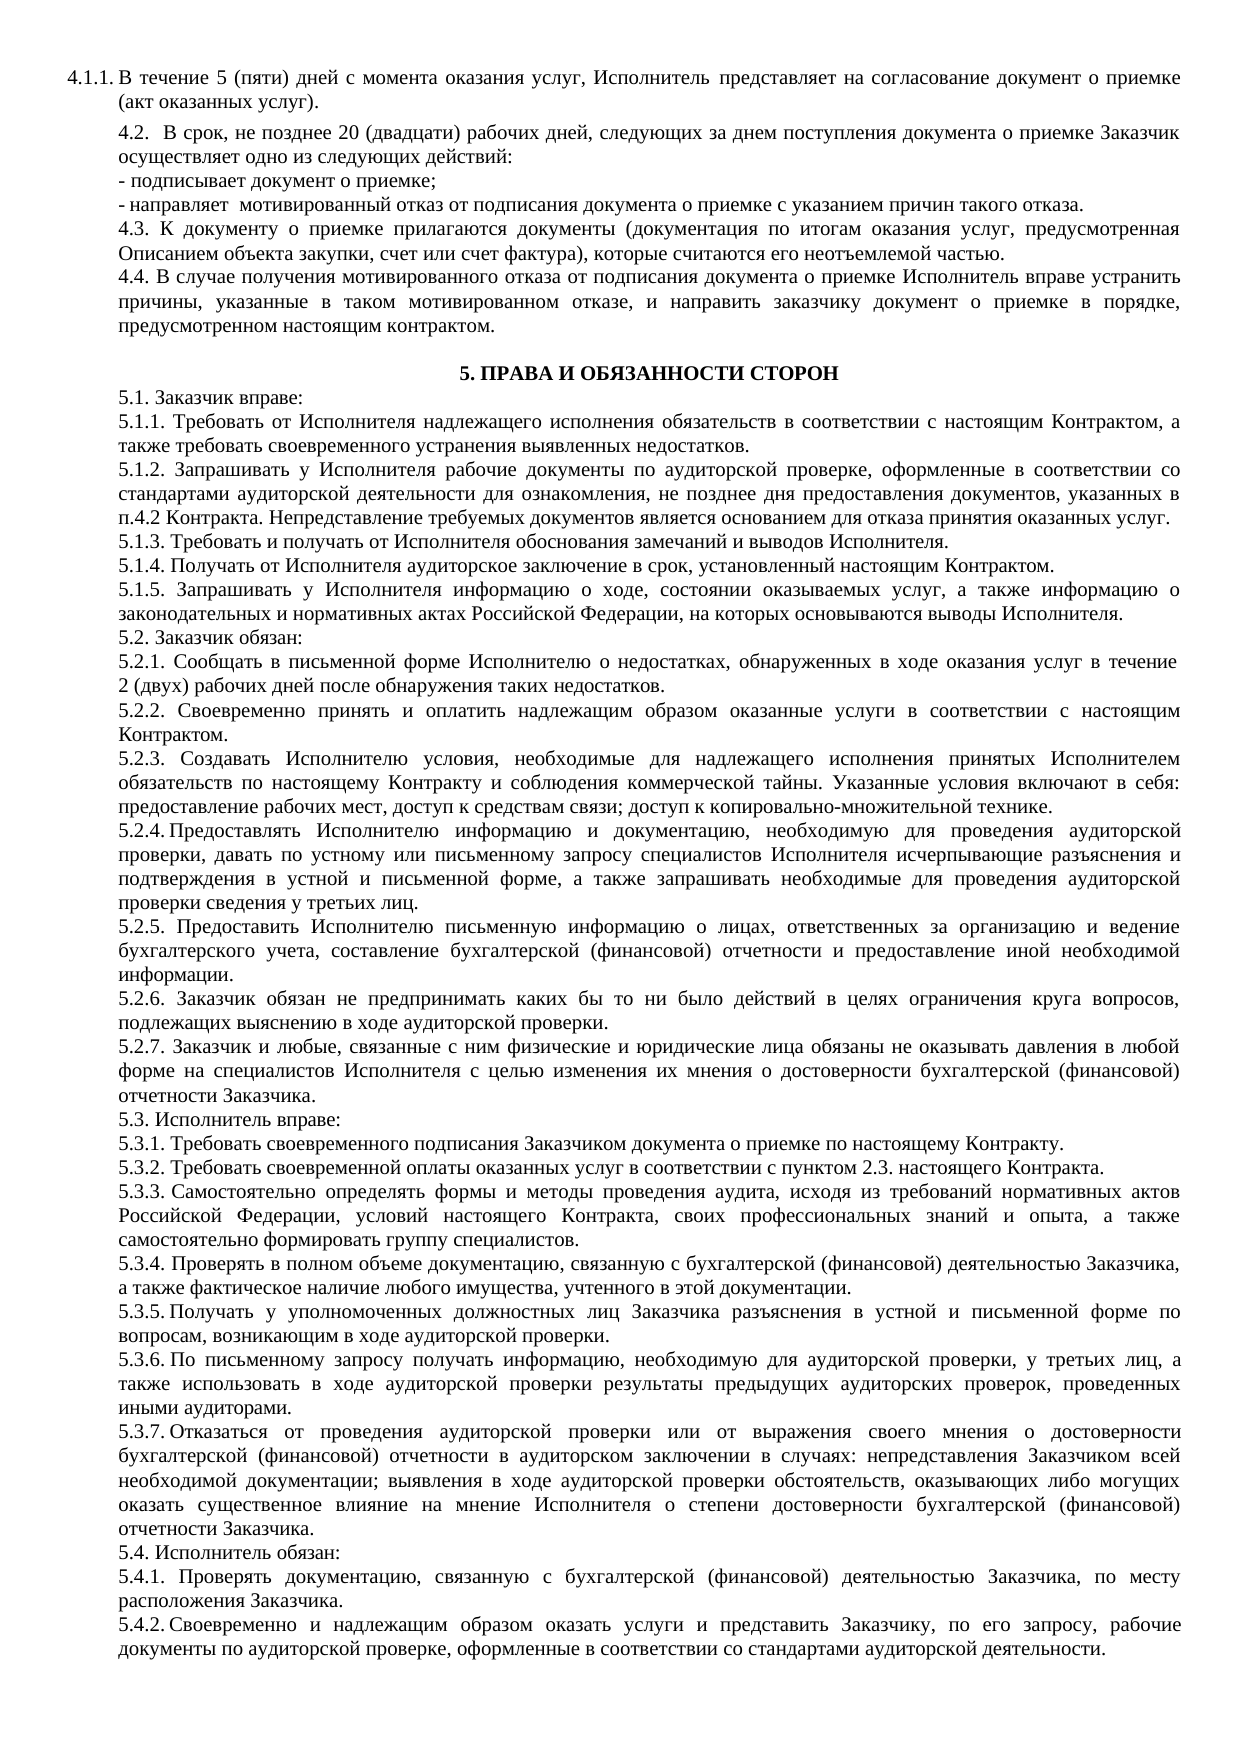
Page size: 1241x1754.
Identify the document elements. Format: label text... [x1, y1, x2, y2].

list В случае получения мотивированного отказа от подписания документа о приемке Исполнитель вправе устранить причины, указанные в таком мотивированном отказе, и направить заказчику документ о приемке в порядке, предусмотренном настоящим контрактом. [118, 264, 1182, 337]
list Исполнитель обязан: [118, 1540, 1201, 1564]
list Требовать и получать от Исполнителя обоснования замечаний и выводов Исполнителя. [118, 529, 1201, 553]
list Проверять документацию, связанную с бухгалтерской (финансовой) деятельностью Заказчика, по месту расположения Заказчика. [118, 1564, 1181, 1612]
list Заказчик обязан не предпринимать каких бы то ни было действий в целях ограничения круга вопросов, подлежащих выяснению в ходе аудиторской проверки. [118, 986, 1182, 1034]
list По письменному запросу получать информацию, необходимую для аудиторской проверки, у третьих лиц, а также использовать в ходе аудиторской проверки результаты предыдущих аудиторских проверок, проведенных иными аудиторами. [118, 1347, 1181, 1419]
list Заказчик и любые, связанные с ним физические и юридические лица обязаны не оказывать давления в любой форме на специалистов Исполнителя с целью изменения их мнения о достоверности бухгалтерской (финансовой) отчетности Заказчика. [118, 1034, 1182, 1107]
list В срок, не позднее 20 (двадцати) рабочих дней, следующих за днем поступления документа о приемке Заказчик осуществляет одно из следующих действий: [118, 120, 1181, 168]
list Самостоятельно определять формы и методы проведения аудита, исходя из требований нормативных актов Российской Федерации, условий настоящего Контракта, своих профессиональных знаний и опыта, а также самостоятельно формировать группу специалистов. [118, 1179, 1181, 1251]
list Предоставить Исполнителю письменную информацию о лицах, ответственных за организацию и ведение бухгалтерского учета, составление бухгалтерской (финансовой) отчетности и предоставление иной необходимой информации. [118, 914, 1181, 986]
list Заказчик обязан: [118, 625, 1201, 649]
list Требовать своевременного подписания Заказчиком документа о приемке по настоящему Контракту. [118, 1131, 1181, 1155]
list Исполнитель вправе: [118, 1107, 1201, 1131]
list Своевременно и надлежащим образом оказать услуги и представить Заказчику, по его запросу, рабочие документы по аудиторской проверке, оформленные в соответствии со стандартами аудиторской деятельности. [118, 1612, 1182, 1660]
list Заказчик вправе: [118, 385, 1201, 409]
list Требовать от Исполнителя надлежащего исполнения обязательств в соответствии с настоящим Контрактом, а также требовать своевременного устранения выявленных недостатков. [118, 409, 1181, 457]
list Проверять в полном объеме документацию, связанную с бухгалтерской (финансовой) деятельностью Заказчика, а также фактическое наличие любого имущества, учтенного в этой документации. [118, 1251, 1181, 1299]
list Своевременно принять и оплатить надлежащим образом оказанные услуги в соответствии с настоящим Контрактом. [118, 697, 1182, 746]
list Требовать своевременной оплаты оказанных услуг в соответствии с пунктом 2.3. настоящего Контракта. [118, 1155, 1181, 1179]
list Сообщать в письменной форме Исполнителю о недостатках, обнаруженных в ходе оказания услуг в течение [118, 649, 1201, 673]
text 2 (двух) рабочих дней после обнаружения таких недостатков. [118, 673, 1201, 697]
list ПРАВА И ОБЯЗАННОСТИ СТОРОН [459, 361, 1201, 385]
list Отказаться от проведения аудиторской проверки или от выражения своего мнения о достоверности бухгалтерской (финансовой) отчетности в аудиторском заключении в случаях: непредставления Заказчиком всей необходимой документации; выявления в ходе аудиторской проверки обстоятельств, оказывающих либо могущих оказать существенное влияние на мнение Исполнителя о степени достоверности бухгалтерской (финансовой) отчетности Заказчика. [118, 1419, 1181, 1540]
list подписывает документ о приемке; [118, 168, 1181, 192]
list Запрашивать у Исполнителя рабочие документы по аудиторской проверке, оформленные в соответствии со стандартами аудиторской деятельности для ознакомления, не позднее дня предоставления документов, указанных в п.4.2 Контракта. Непредставление требуемых документов является основанием для отказа принятия оказанных услуг. [118, 457, 1181, 529]
list Получать у уполномоченных должностных лиц Заказчика разъяснения в устной и письменной форме по вопросам, возникающим в ходе аудиторской проверки. [118, 1299, 1181, 1347]
list В течение 5 (пяти) дней с момента оказания услуг, Исполнитель представляет на согласование документ о приемке (акт оказанных услуг). [67, 64, 1181, 113]
list направляет мотивированный отказ от подписания документа о приемке с указанием причин такого отказа. [118, 192, 1181, 216]
list Получать от Исполнителя аудиторское заключение в срок, установленный настоящим Контрактом. [118, 553, 1201, 577]
list Запрашивать у Исполнителя информацию о ходе, состоянии оказываемых услуг, а также информацию о законодательных и нормативных актах Российской Федерации, на которых основываются выводы Исполнителя. [118, 577, 1181, 625]
list Предоставлять Исполнителю информацию и документацию, необходимую для проведения аудиторской проверки, давать по устному или письменному запросу специалистов Исполнителя исчерпывающие разъяснения и подтверждения в устной и письменной форме, а также запрашивать необходимые для проведения аудиторской проверки сведения у третьих лиц. [118, 818, 1182, 914]
list К документу о приемке прилагаются документы (документация по итогам оказания услуг, предусмотренная Описанием объекта закупки, счет или счет фактура), которые считаются его неотъемлемой частью. [118, 216, 1182, 264]
list Создавать Исполнителю условия, необходимые для надлежащего исполнения принятых Исполнителем обязательств по настоящему Контракту и соблюдения коммерческой тайны. Указанные условия включают в себя: предоставление рабочих мест, доступ к средствам связи; доступ к копировально-множительной технике. [118, 746, 1182, 818]
